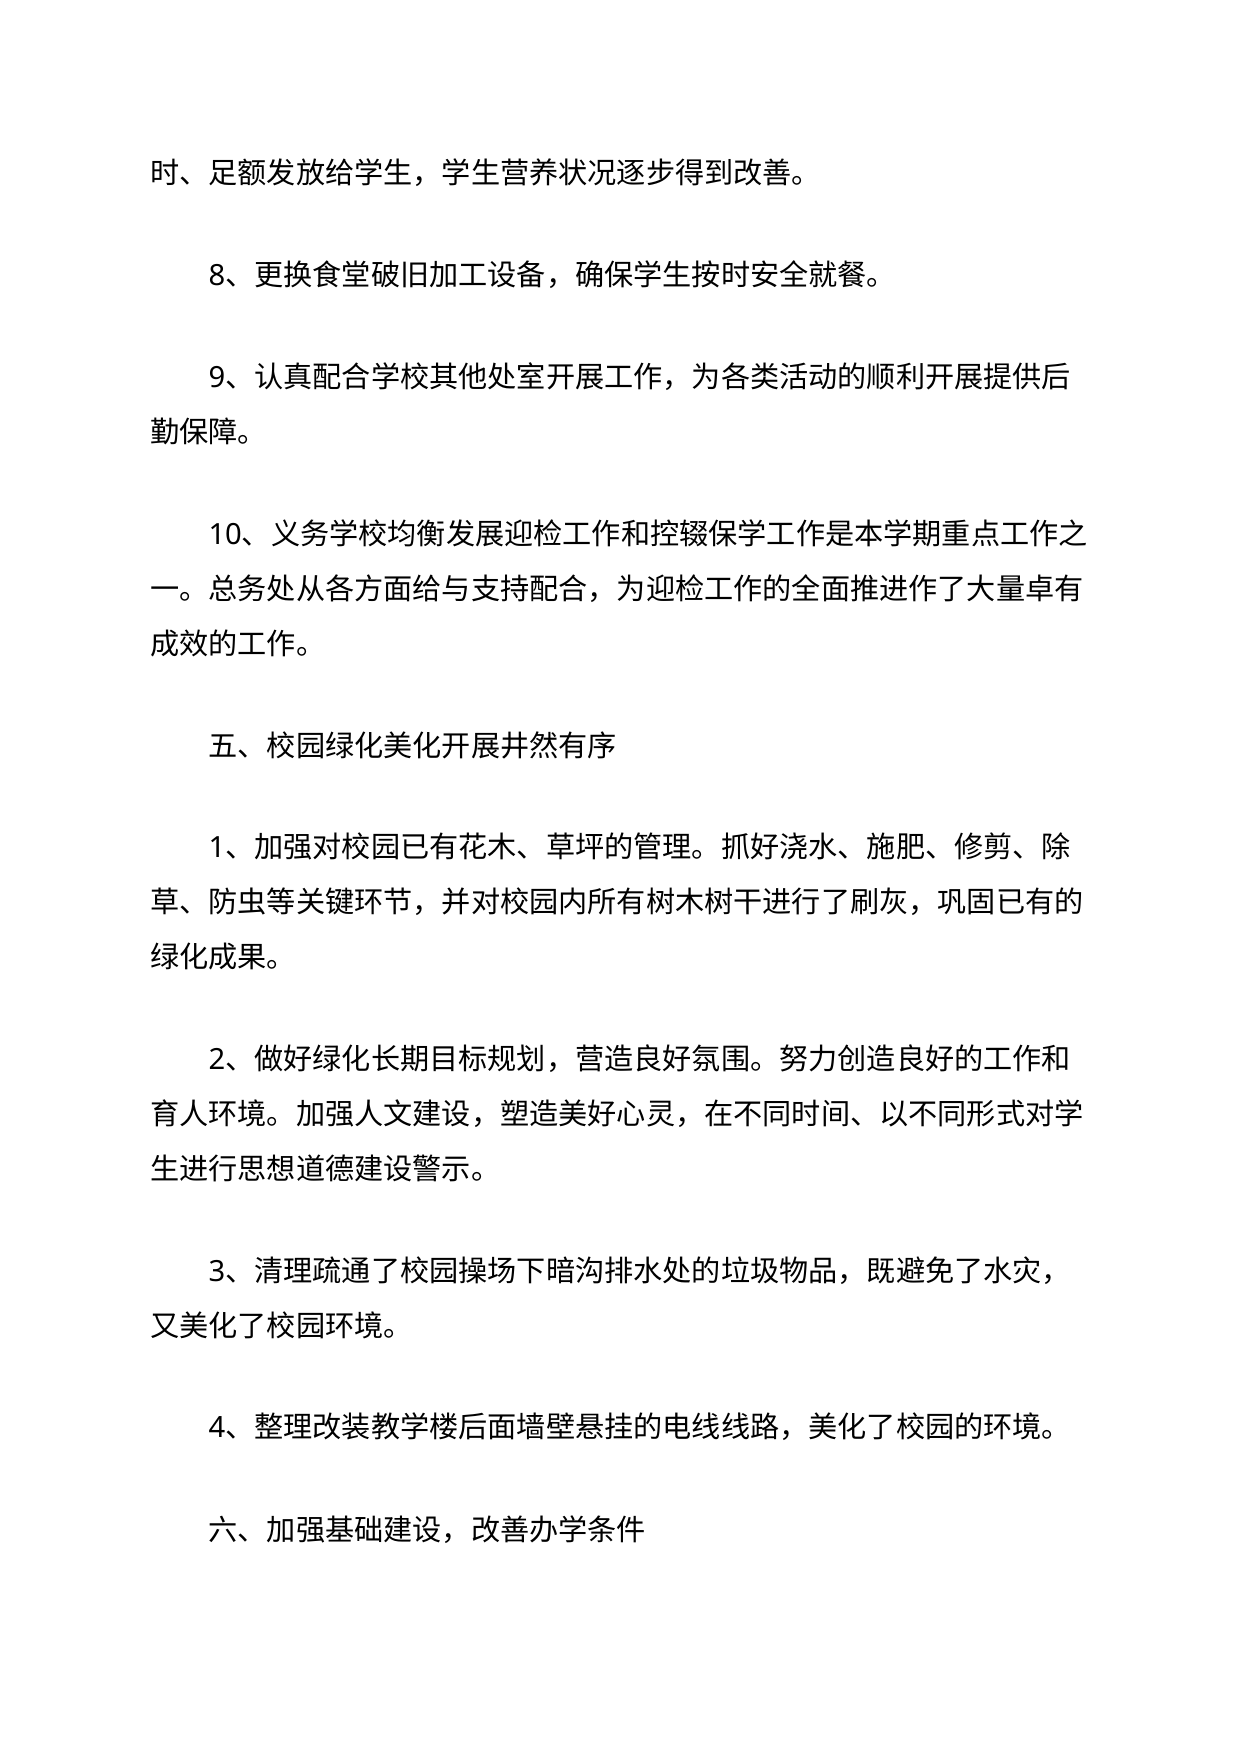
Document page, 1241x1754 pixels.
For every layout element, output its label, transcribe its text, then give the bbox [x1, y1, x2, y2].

text 六、加强基础建设，改善办学条件 [150, 1506, 1090, 1548]
text 3、清理疏通了校园操场下暗沟排水处的垃圾物品，既避免了水灾，又美化了校园环境。 [150, 1247, 1090, 1344]
text 五、校园绿化美化开展井然有序 [150, 722, 1090, 764]
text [150, 150, 1090, 192]
text 2、做好绿化长期目标规划，营造良好氛围。努力创造良好的工作和育人环境。加强人文建设，塑造美好心灵，在不同时间、以不同形式对学生进行思想道德建设警示。 [150, 1036, 1090, 1188]
text 4、整理改装教学楼后面墙壁悬挂的电线线路，美化了校园的环境。 [150, 1404, 1090, 1446]
text 1、加强对校园已有花木、草坪的管理。抓好浇水、施肥、修剪、除草、防虫等关键环节，并对校园内所有树木树干进行了刷灰，巩固已有的绿化成果。 [150, 824, 1090, 976]
text 9、认真配合学校其他处室开展工作，为各类活动的顺利开展提供后勤保障。 [150, 354, 1090, 451]
text 8、更换食堂破旧加工设备，确保学生按时安全就餐。 [150, 252, 1090, 294]
text 10、义务学校均衡发展迎检工作和控辍保学工作是本学期重点工作之一。总务处从各方面给与支持配合，为迎检工作的全面推进作了大量卓有成效的工作。 [150, 511, 1090, 663]
